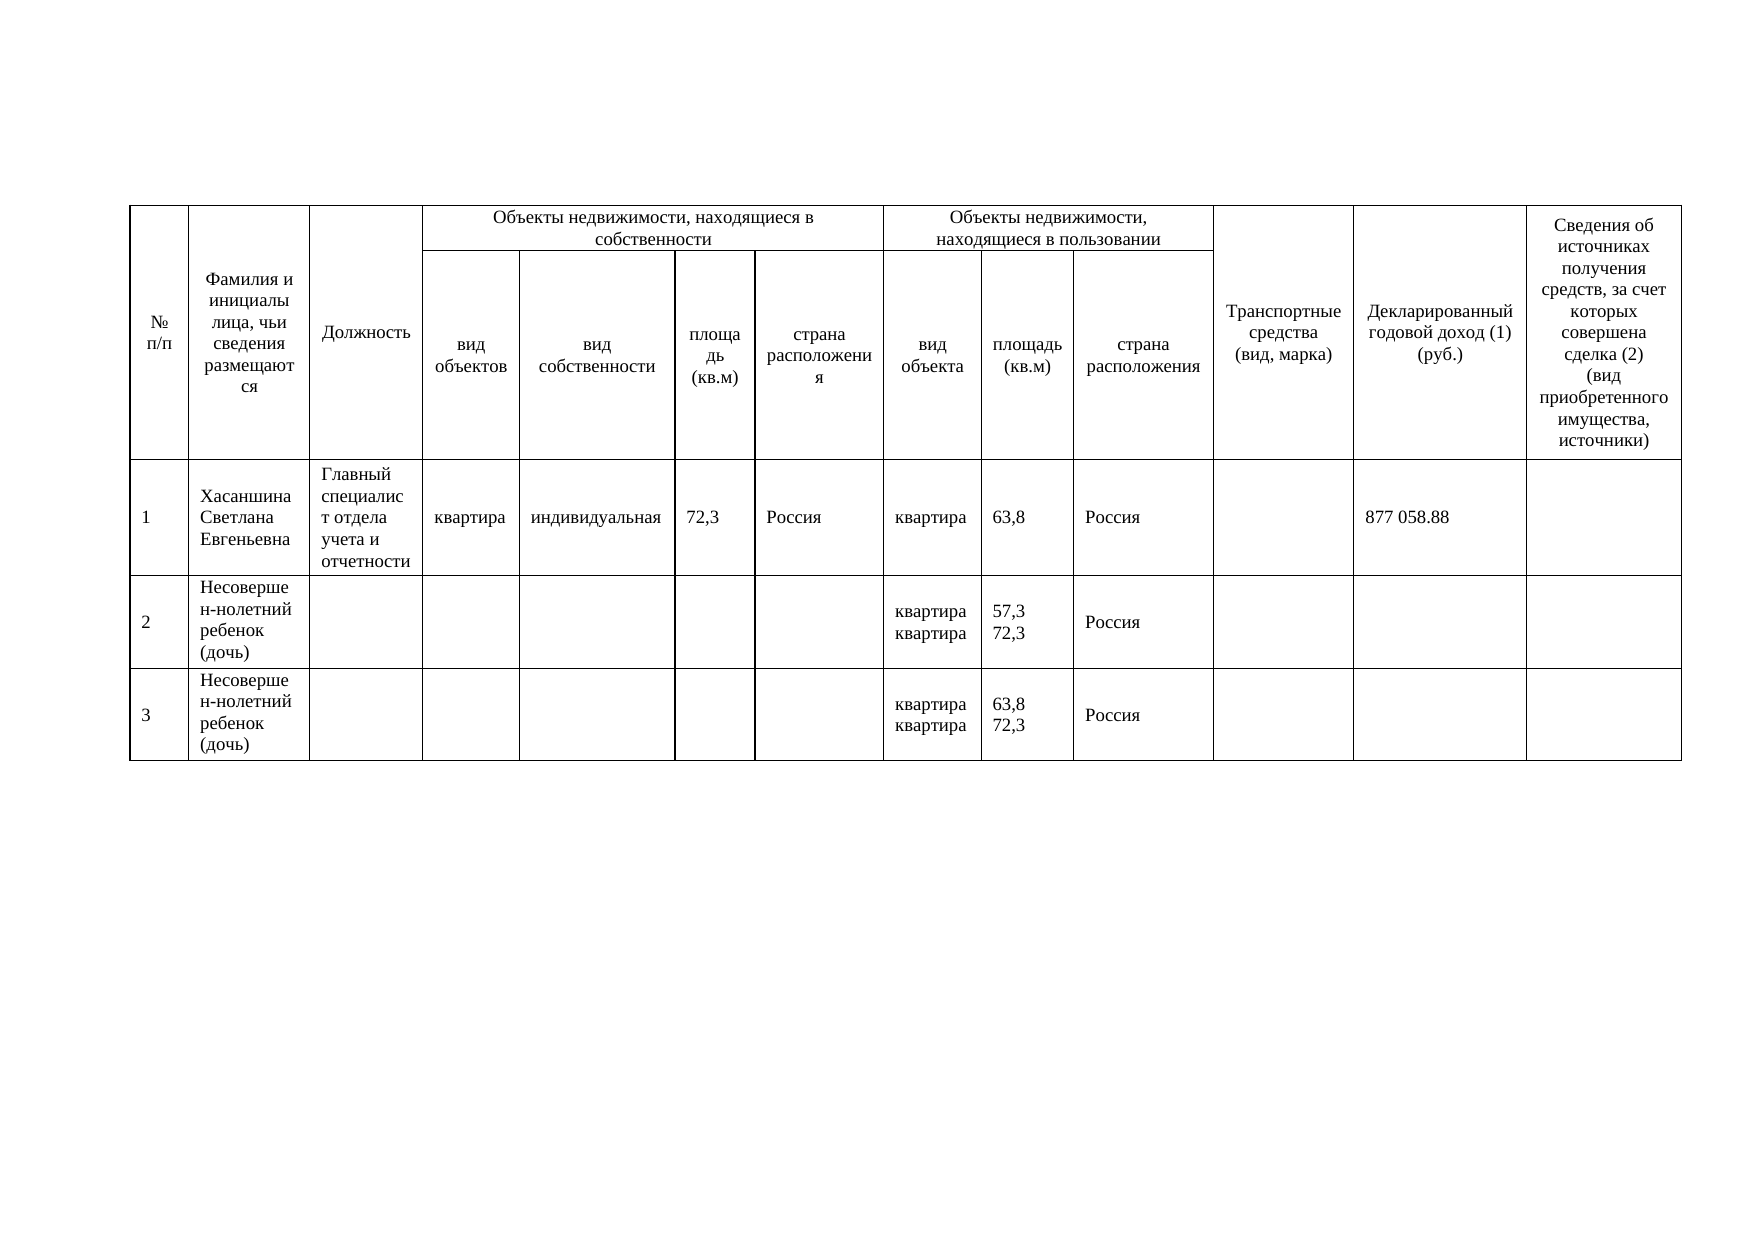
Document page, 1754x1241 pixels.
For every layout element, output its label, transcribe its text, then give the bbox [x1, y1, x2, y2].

table_cell Россия [1074, 669, 1213, 760]
table_cell Несовершен-нолетний ребенок (дочь) [189, 576, 309, 667]
table_cell 63,8 [982, 460, 1073, 575]
table_header № п/п [131, 206, 188, 459]
table_cell квартира квартира [884, 669, 981, 760]
table_cell [423, 669, 519, 760]
table_cell [1527, 460, 1681, 575]
table_cell [756, 576, 883, 667]
table_cell индивидуальная [520, 460, 674, 575]
table_cell площадь (кв.м) [676, 251, 754, 459]
table_cell [1214, 576, 1353, 667]
table_header Декларированный годовой доход (1) (руб.) [1354, 206, 1526, 459]
table_cell площадь (кв.м) [982, 251, 1073, 459]
table_cell 1 [131, 460, 188, 575]
table_cell [756, 669, 883, 760]
table_cell [1527, 669, 1681, 760]
table_cell вид объекта [884, 251, 981, 459]
table_header Транспортные средства (вид, марка) [1214, 206, 1353, 459]
table_cell [1354, 669, 1526, 760]
table_cell [423, 576, 519, 667]
table_cell [1527, 576, 1681, 667]
table_cell [310, 669, 422, 760]
table_header Объекты недвижимости, находящиеся в пользовании [884, 206, 1213, 250]
table_cell Россия [1074, 460, 1213, 575]
table_cell [676, 669, 754, 760]
table_cell Хасаншина Светлана Евгеньевна [189, 460, 309, 575]
table_cell 72,3 [676, 460, 754, 575]
table_cell 63,8 72,3 [982, 669, 1073, 760]
table_header Фамилия и инициалы лица, чьи сведения размещаются [189, 206, 309, 459]
table_cell [676, 576, 754, 667]
table_cell [1354, 576, 1526, 667]
table_cell 2 [131, 576, 188, 667]
table_header Должность [310, 206, 422, 459]
table_cell квартира [884, 460, 981, 575]
table_cell 3 [131, 669, 188, 760]
table_cell [520, 576, 674, 667]
table_cell [1214, 669, 1353, 760]
table_cell вид объектов [423, 251, 519, 459]
table_cell 877 058.88 [1354, 460, 1526, 575]
table_header Объекты недвижимости, находящиеся в собственности [423, 206, 883, 250]
table_cell Россия [1074, 576, 1213, 667]
table_cell вид собственности [520, 251, 674, 459]
table_cell Россия [756, 460, 883, 575]
table_cell [520, 669, 674, 760]
table_cell страна расположения [1074, 251, 1213, 459]
table_cell страна расположения [756, 251, 883, 459]
table_cell квартира квартира [884, 576, 981, 667]
table_cell Главный специалист отдела учета и отчетности [310, 460, 422, 575]
table_cell 57,3 72,3 [982, 576, 1073, 667]
table_cell Несовершен-нолетний ребенок (дочь) [189, 669, 309, 760]
table_cell [310, 576, 422, 667]
table_cell квартира [423, 460, 519, 575]
table_header Сведения об источниках получения средств, за счет которых совершена сделка (2) (вид приобретенного имущества, источники) [1527, 206, 1681, 459]
table_cell [1214, 460, 1353, 575]
